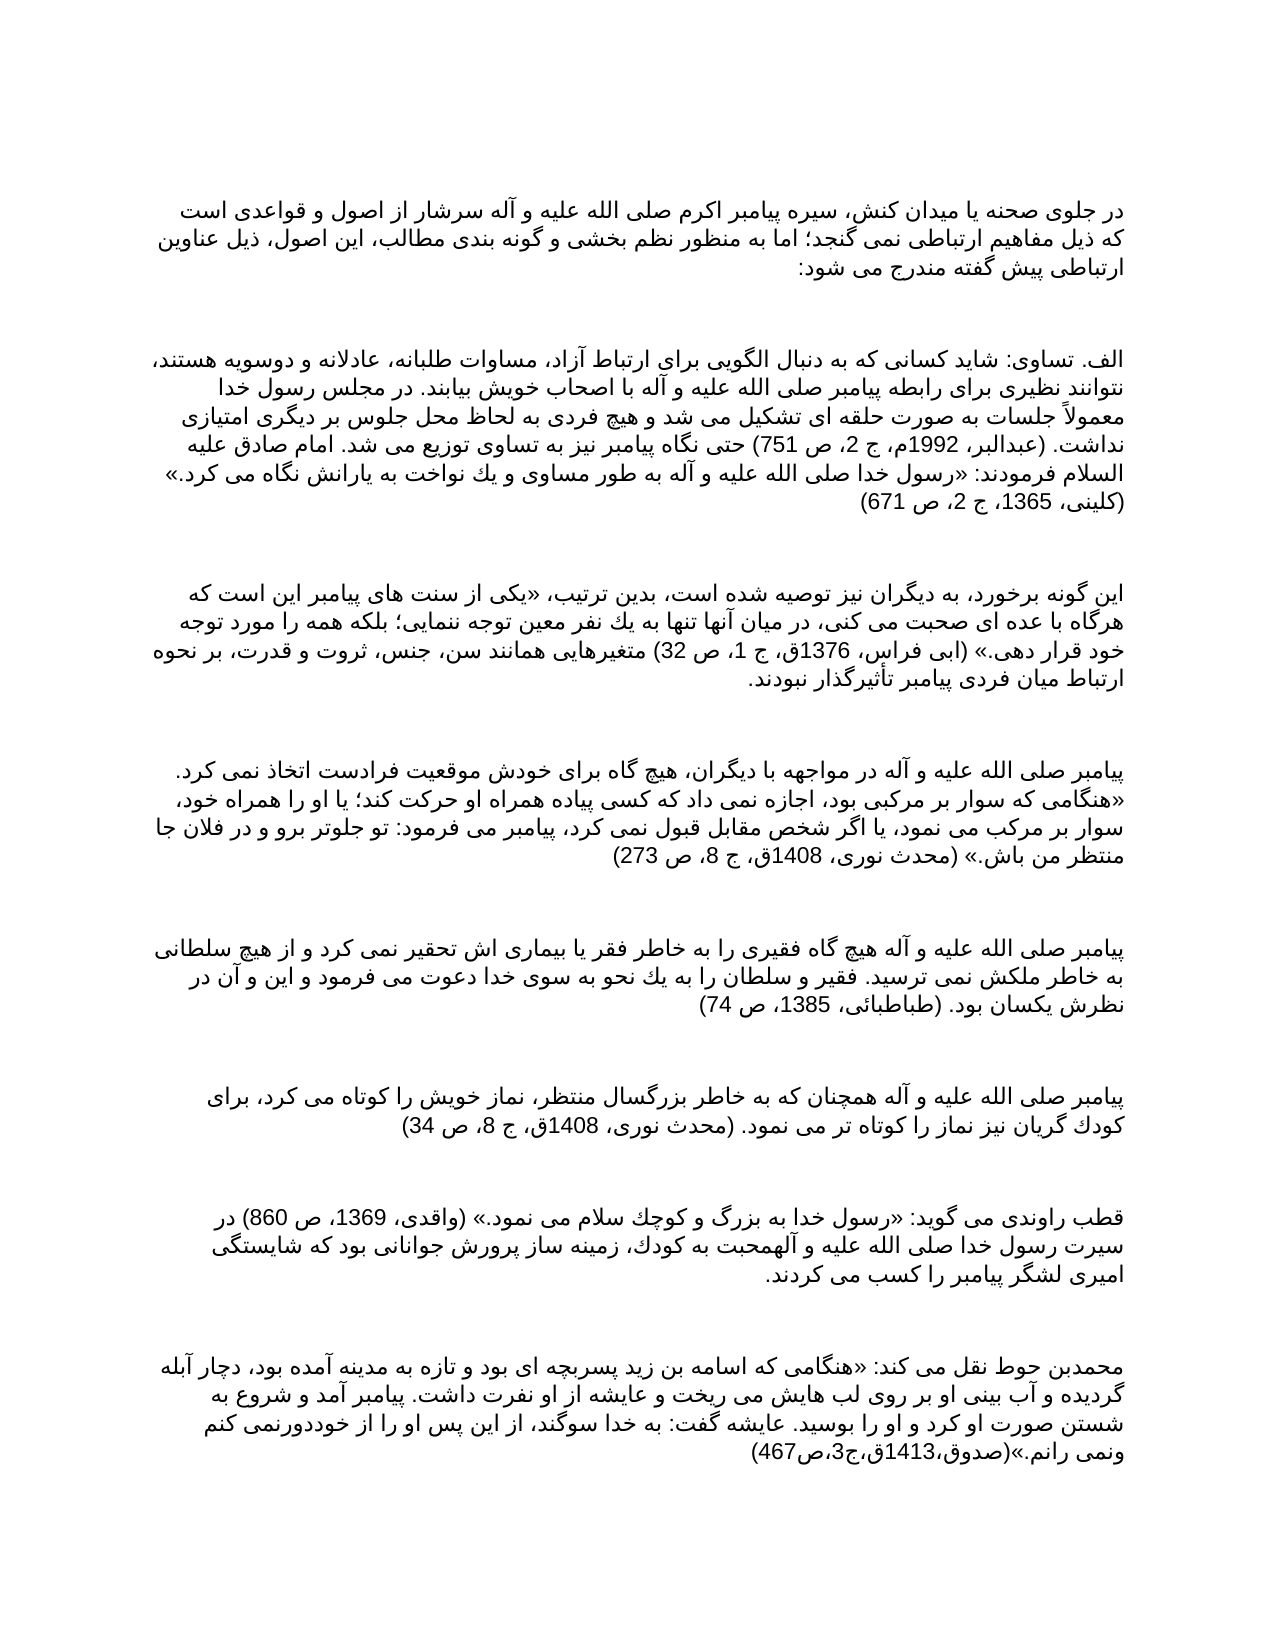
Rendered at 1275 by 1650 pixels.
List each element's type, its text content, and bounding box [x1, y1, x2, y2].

text پيامبر صلى الله عليه و آله در مواجهه با ديگران، هيچ گاه براى خودش موقعيت فرادست اتخاذ نمى كرد. «هنگامى كه سوار بر مركبى بود، اجازه نمى داد كه كسى پياده همراه او حركت كند؛ يا او را همراه خود، سوار بر مركب مى نمود، يا اگر شخص مقابل قبول نمى كرد، پيامبر مى فرمود: تو جلوتر برو و در فلان جا منتظر من باش.» (محدث نورى، 1408ق، ج 8، ص 273) [150, 757, 1125, 869]
text قطب راوندى مى گويد: «رسول خدا به بزرگ و كوچك سلام مى نمود.» (واقدى، 1369، ص 860) در سيرت رسول خدا صلى الله عليه و آلهمحبت به كودك، زمينه ساز پرورش جوانانى بود كه شايستگى اميرى لشگر پيامبر را كسب مى كردند. [150, 1204, 1125, 1287]
text محمدبن حوط نقل مى كند: «هنگامى كه اسامه بن زيد پسربچه اى بود و تازه به مدينه آمده بود، دچار آبله گرديده و آب بينى او بر روى لب هايش مى ريخت و عايشه از او نفرت داشت. پيامبر آمد و شروع به شستن صورت او كرد و او را بوسيد. عايشه گفت: به خدا سوگند، از اين پس او را از خوددورنمى كنم ونمى رانم.»(صدوق،1413ق،ج3،ص467) [150, 1353, 1125, 1464]
text پيامبر صلى الله عليه و آله همچنان كه به خاطر بزرگسال منتظر، نماز خويش را كوتاه مى كرد، براى كودك گريان نيز نماز را كوتاه تر مى نمود. (محدث نورى، 1408ق، ج 8، ص 34) [150, 1083, 1125, 1138]
text در جلوى صحنه يا ميدان كنش، سيره پيامبر اكرم صلى الله عليه و آله سرشار از اصول و قواعدى است كه ذيل مفاهيم ارتباطى نمى گنجد؛ اما به منظور نظم بخشى و گونه بندى مطالب، اين اصول، ذيل عناوين ارتباطى پيش گفته مندرج مى شود: [150, 197, 1125, 280]
text اين گونه برخورد، به ديگران نيز توصيه شده است، بدين ترتيب، «يكى از سنت هاى پيامبر اين است كه هرگاه با عده اى صحبت مى كنى، در ميان آنها تنها به يك نفر معين توجه ننمايى؛ بلكه همه را مورد توجه خود قرار دهى.» (ابى فراس، 1376ق، ج 1، ص 32) متغيرهايى همانند سن، جنس، ثروت و قدرت، بر نحوه ارتباط ميان فردى پيامبر تأثيرگذار نبودند. [150, 580, 1125, 692]
text پيامبر صلى الله عليه و آله هيچ گاه فقيرى را به خاطر فقر يا بيمارى اش تحقير نمى كرد و از هيچ سلطانى به خاطر ملكش نمى ترسيد. فقير و سلطان را به يك نحو به سوى خدا دعوت مى فرمود و اين و آن در نظرش يكسان بود. (طباطبائى، 1385، ص 74) [150, 934, 1125, 1018]
text الف. تساوى: شايد كسانى كه به دنبال الگويى براى ارتباط آزاد، مساوات طلبانه، عادلانه و دوسويه هستند، نتوانند نظيرى براى رابطه پيامبر صلى الله عليه و آله با اصحاب خويش بيابند. در مجلس رسول خدا معمولاً جلسات به صورت حلقه اى تشكيل مى شد و هيچ فردى به لحاظ محل جلوس بر ديگرى امتيازى نداشت. (عبدالبر، 1992م، ج 2، ص 751) حتى نگاه پيامبر نيز به تساوى توزيع مى شد. امام صادق عليه السلام فرمودند: «رسول خدا صلى الله عليه و آله به طور مساوى و يك نواخت به يارانش نگاه مى كرد.» (كلينى، 1365، ج 2، ص 671) [150, 346, 1125, 514]
